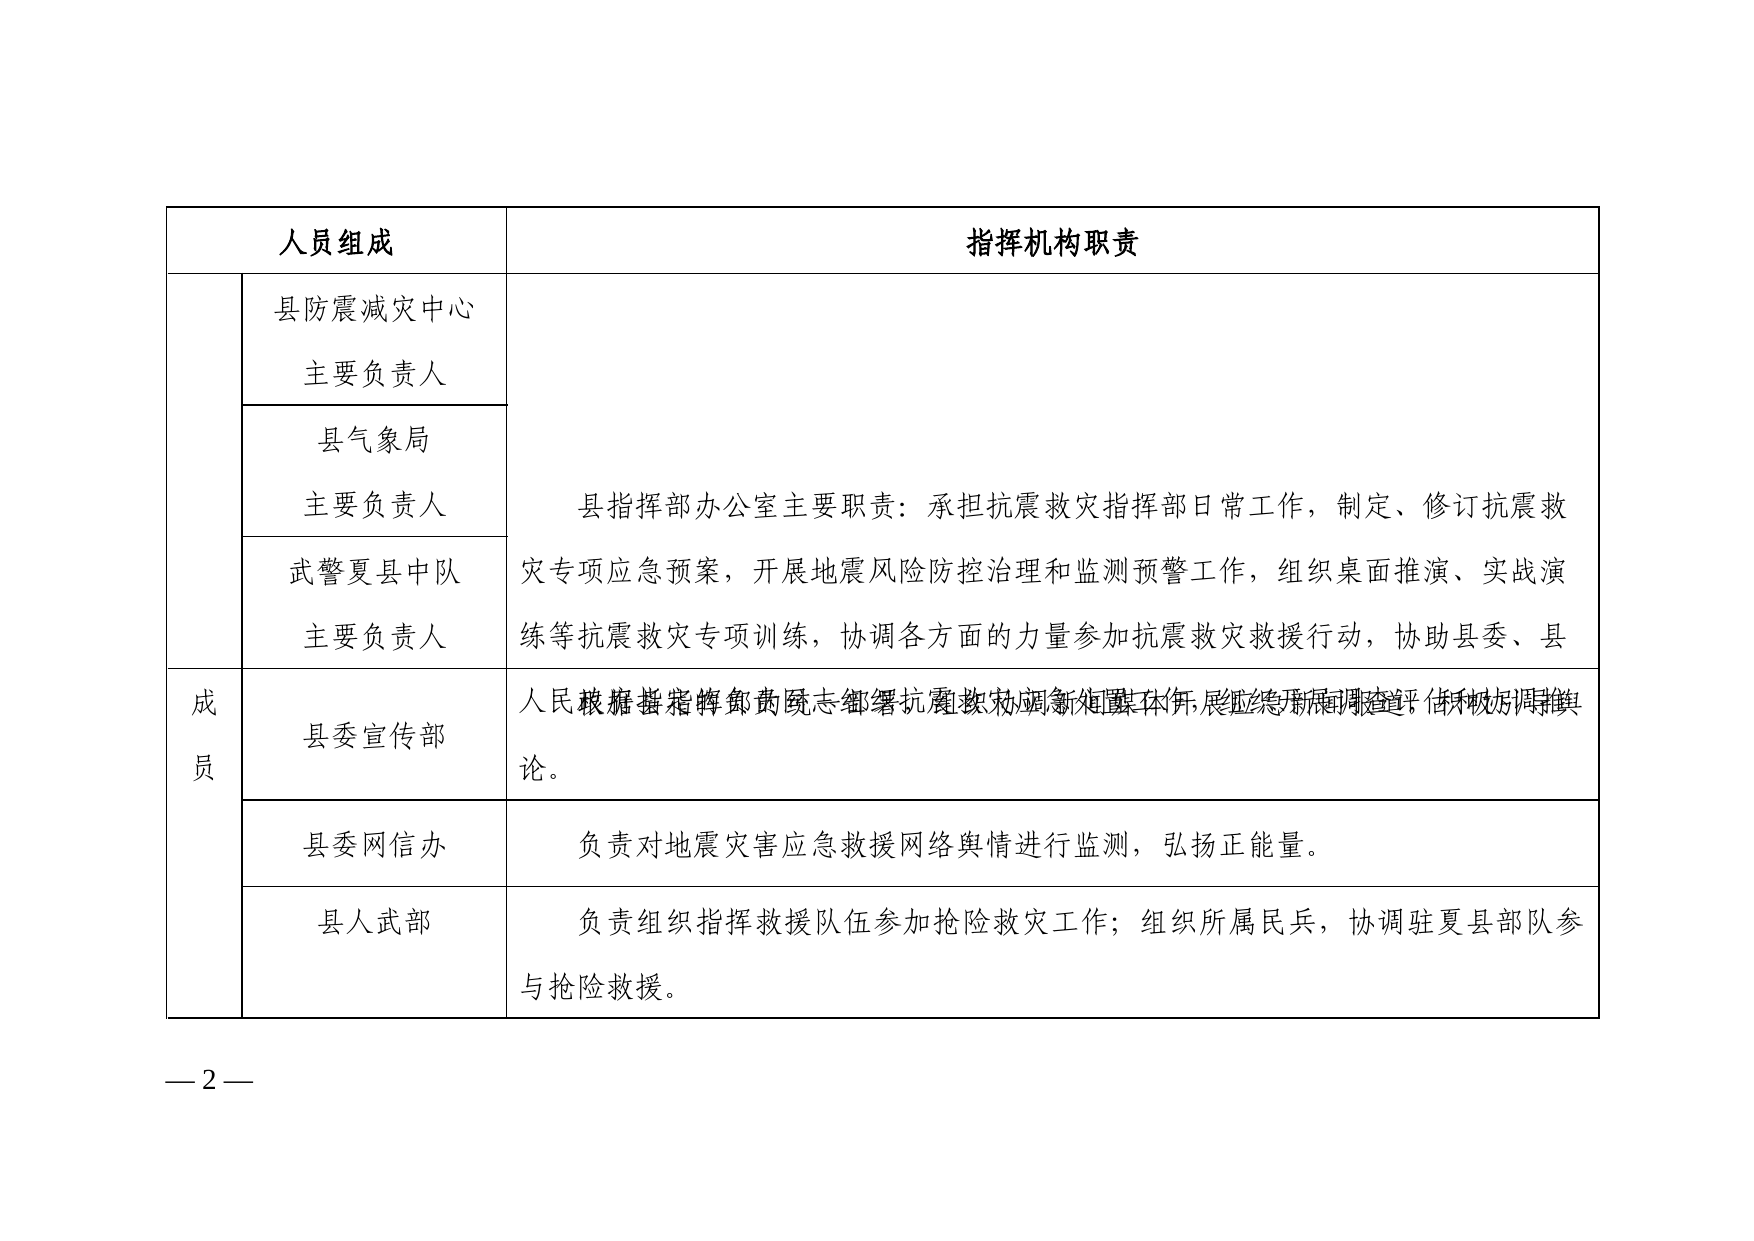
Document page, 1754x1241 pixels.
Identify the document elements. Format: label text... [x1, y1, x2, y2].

table_cell 县防震减灾中心 主要负责人 [243, 274, 506, 404]
table_header 指挥机构职责 [507, 208, 1598, 273]
table_cell 负责组织指挥救援队伍参加抢险救灾工作；组织所属民兵，协调驻夏县部队参与抢险救援。 [507, 887, 1598, 1017]
table_cell 县委网信办 [243, 801, 506, 886]
table_cell 根据县指挥部的统一部署，组织协调新闻媒体开展应急新闻报道，积极引导舆论。 [507, 669, 1598, 799]
table_cell 成员 [167, 669, 241, 1017]
table_cell 县委宣传部 [243, 669, 506, 799]
table_cell 负责对地震灾害应急救援网络舆情进行监测，弘扬正能量。 [507, 801, 1598, 886]
table_cell 县人武部 [243, 887, 506, 1017]
table_cell 县气象局 主要负责人 [243, 406, 506, 536]
table_header 人员组成 [167, 208, 506, 273]
table_cell 武警夏县中队 主要负责人 [243, 537, 506, 667]
